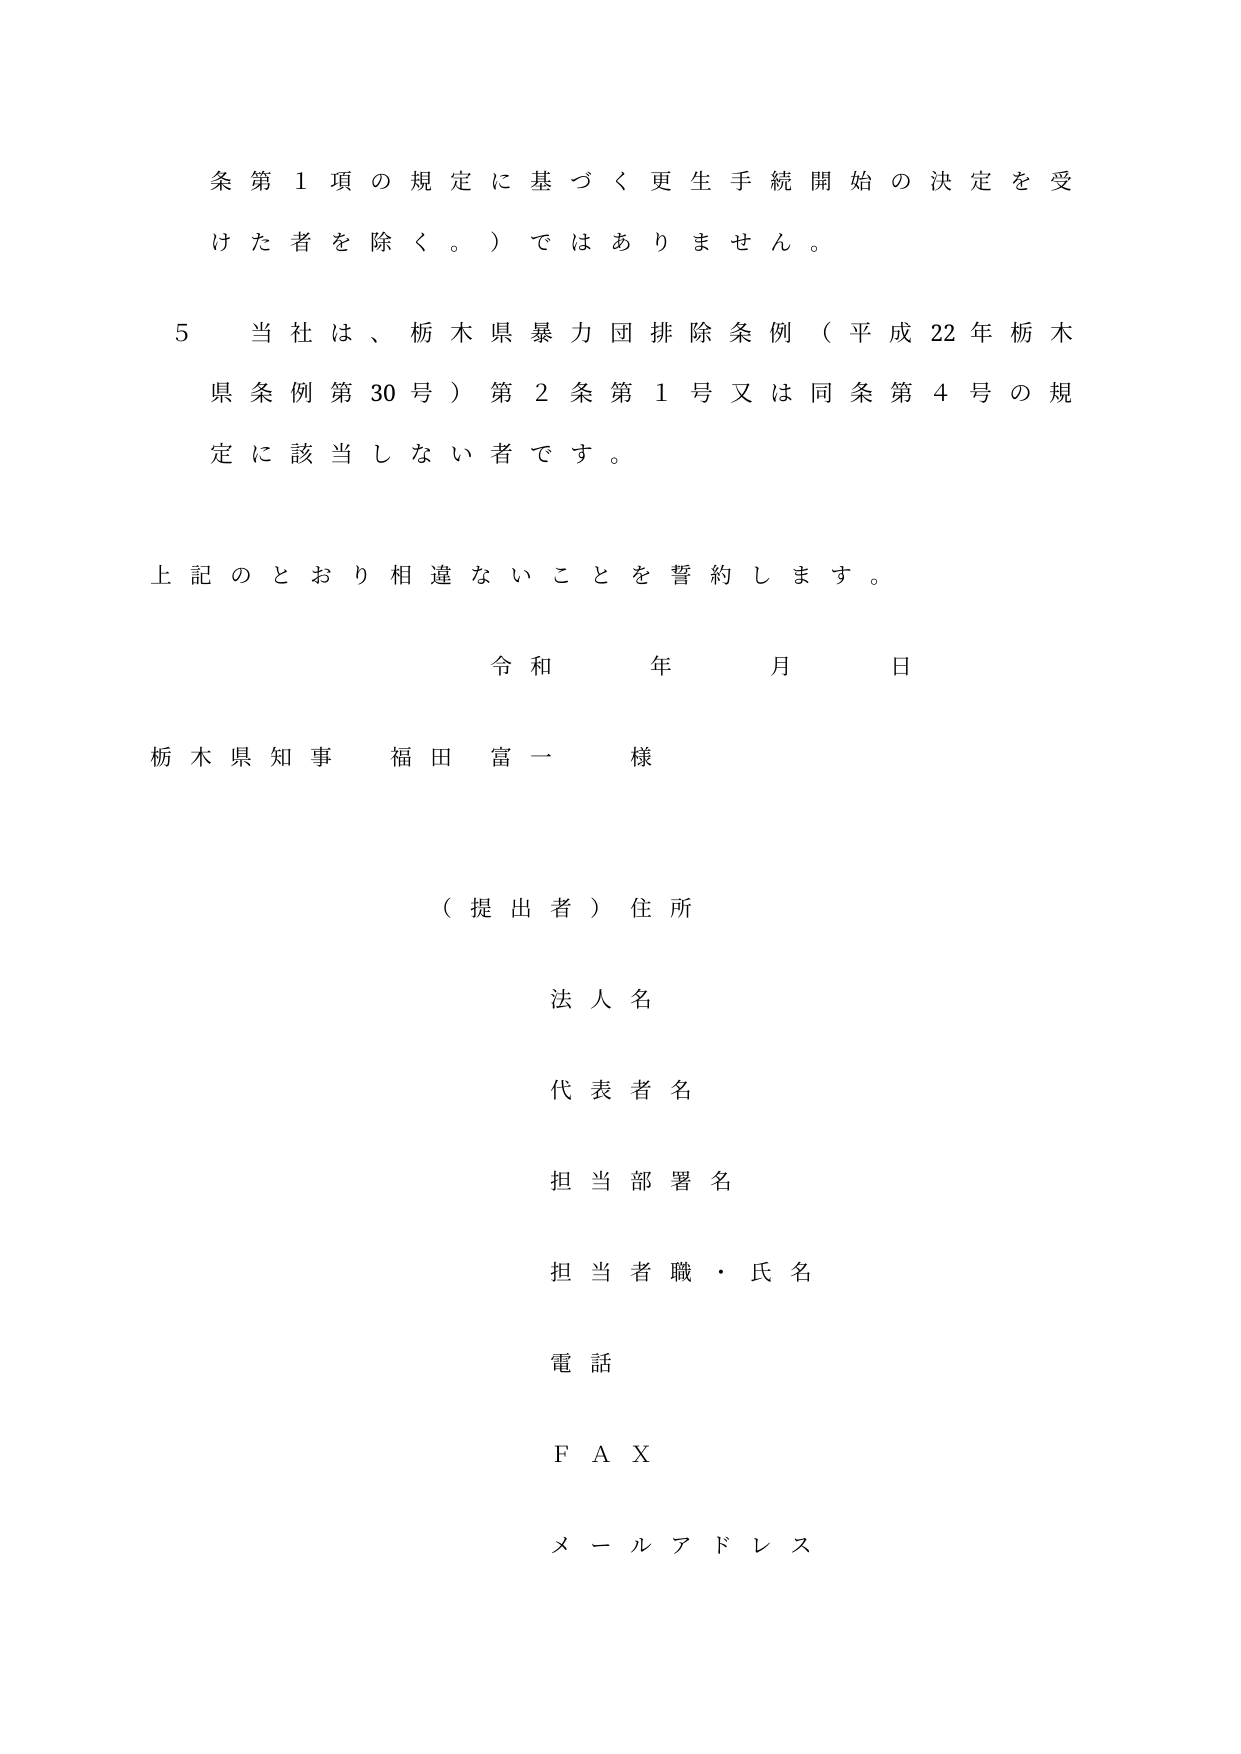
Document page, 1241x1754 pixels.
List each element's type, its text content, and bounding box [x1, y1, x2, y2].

text 上記のとおり相違ないことを誓約します。 [150, 543, 1090, 604]
text 担当者職・氏名 [150, 1241, 1090, 1301]
text （提出者）住所 [150, 877, 1090, 938]
text 栃木県知事 福田 富一 様 [150, 725, 1090, 786]
text 代表者名 [150, 1059, 1090, 1119]
text 担当部署名 [150, 1150, 1090, 1210]
text ＦＡＸ [150, 1423, 1090, 1483]
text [170, 149, 1090, 271]
text ５ 当社は、栃木県暴力団排除条例（平成22年栃木県条例第30号）第２条第１号又は同条第４号の規定に該当しない者です。 [170, 301, 1090, 483]
text メールアドレス [150, 1513, 1090, 1574]
text 電話 [150, 1332, 1090, 1392]
text 法人名 [150, 968, 1090, 1028]
text 令和 年 月 日 [150, 634, 1090, 695]
